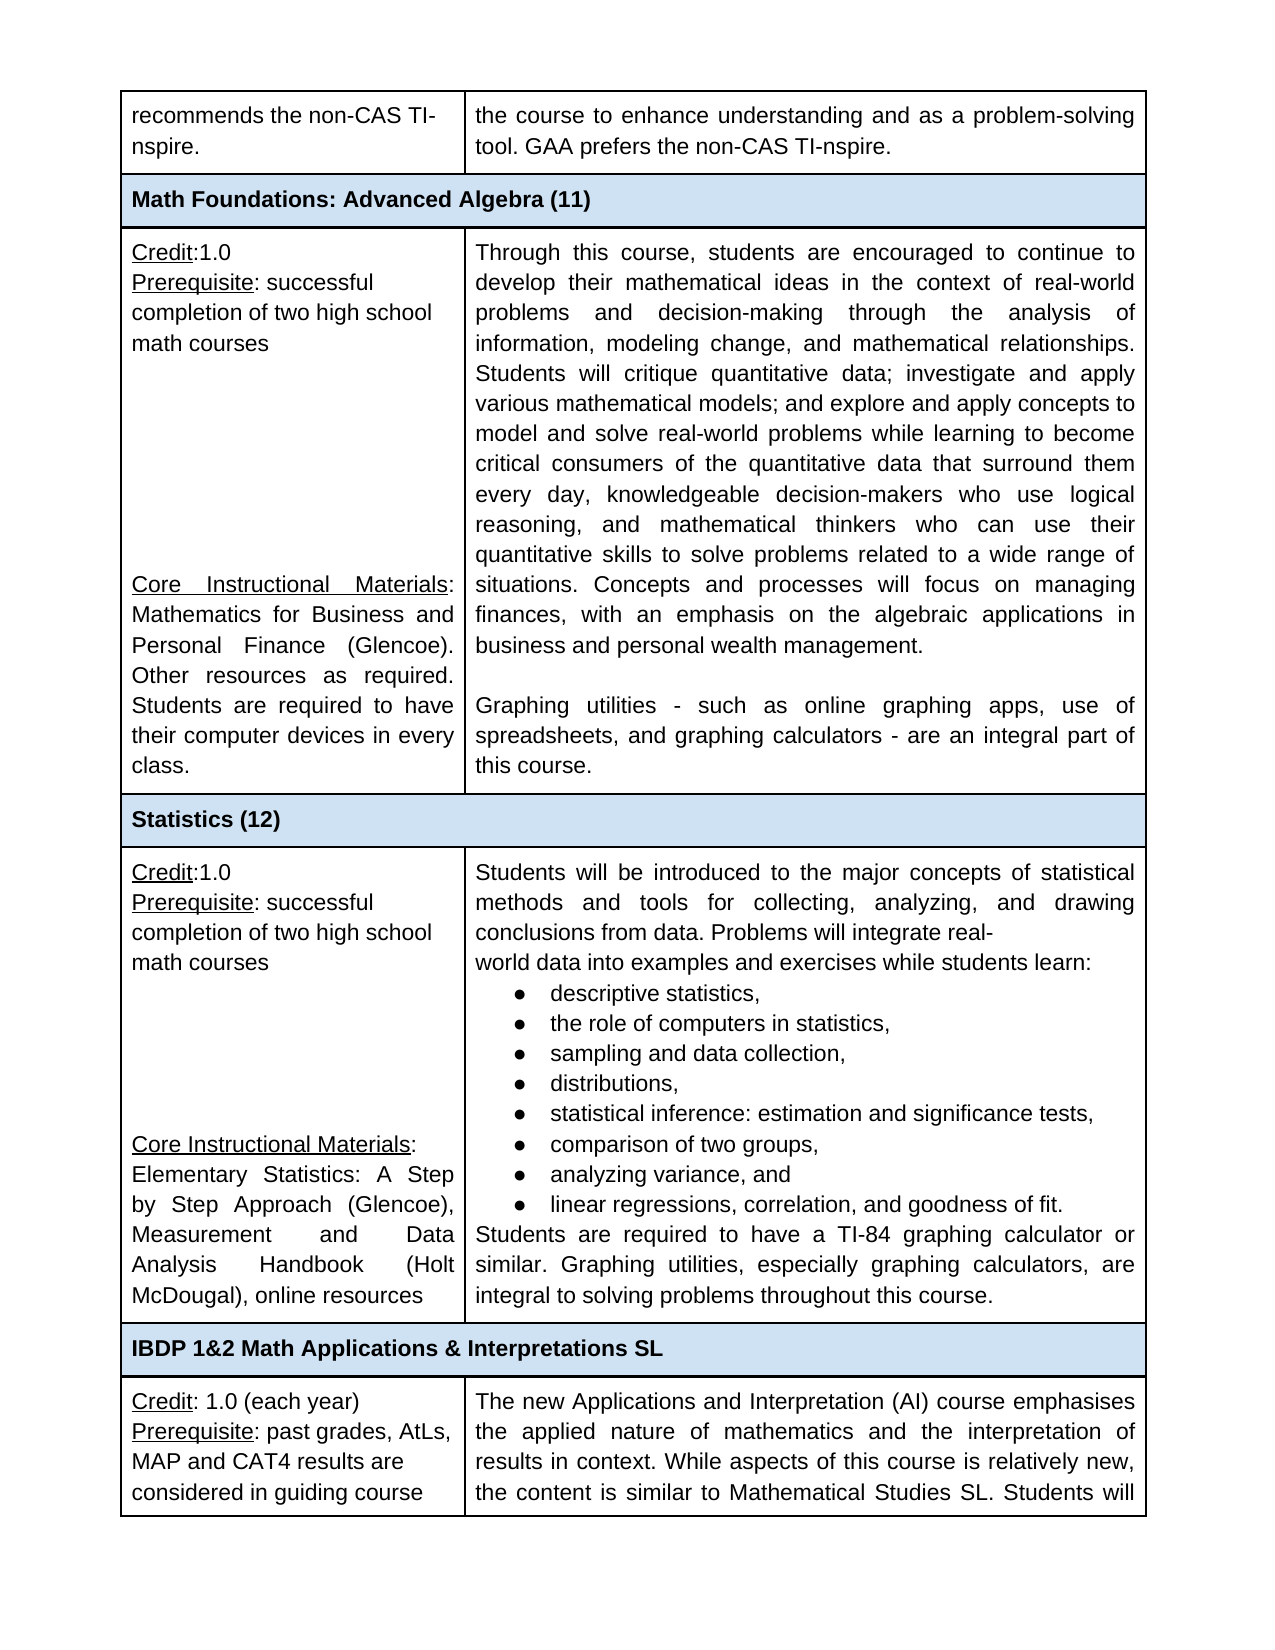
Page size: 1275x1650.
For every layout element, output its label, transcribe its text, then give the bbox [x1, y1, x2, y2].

table_cell Students will be introduced to the major concepts of statistical methods and tools for collecting, analyzing, and drawing conclusions from data. Problems will integrate real- world data into examples and exercises while students learn: descriptive statistics, the role of computers in statistics, sampling and data collection, distributions, statistical inference: estimation and significance tests, comparison of two groups, analyzing variance, and linear regressions, correlation, and goodness of fit. Students are required to have a TI-84 graphing calculator or similar. Graphing utilities, especially graphing calculators, are integral to solving problems throughout this course. [466, 848, 1145, 1322]
table_cell Through this course, students are encouraged to continue to develop their mathematical ideas in the context of real-world problems and decision-making through the analysis of information, modeling change, and mathematical relationships. Students will critique quantitative data; investigate and apply various mathematical models; and explore and apply concepts to model and solve real-world problems while learning to become critical consumers of the quantitative data that surround them every day, knowledgeable decision-makers who use logical reasoning, and mathematical thinkers who can use their quantitative skills to solve problems related to a wide range of situations. Concepts and processes will focus on managing finances, with an emphasis on the algebraic applications in business and personal wealth management. Graphing utilities - such as online graphing apps, use of spreadsheets, and graphing calculators - are an integral part of this course. [466, 229, 1145, 793]
table_cell Statistics (12) [122, 795, 1145, 846]
table_cell Credit:1.0 Prerequisite: successful completion of two high school math courses Core Instructional Materials: Mathematics for Business and Personal Finance (Glencoe). Other resources as required. Students are required to have their computer devices in every class. [122, 229, 464, 793]
table_cell Math Foundations: Advanced Algebra (11) [122, 175, 1145, 226]
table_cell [466, 1378, 1145, 1515]
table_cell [466, 92, 1145, 173]
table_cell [122, 92, 464, 173]
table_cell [122, 1378, 464, 1515]
table_cell Credit:1.0 Prerequisite: successful completion of two high school math courses Core Instructional Materials: Elementary Statistics: A Step by Step Approach (Glencoe), Measurement and Data Analysis Handbook (Holt McDougal), online resources [122, 848, 464, 1322]
table_cell IBDP 1&2 Math Applications & Interpretations SL [122, 1324, 1145, 1375]
